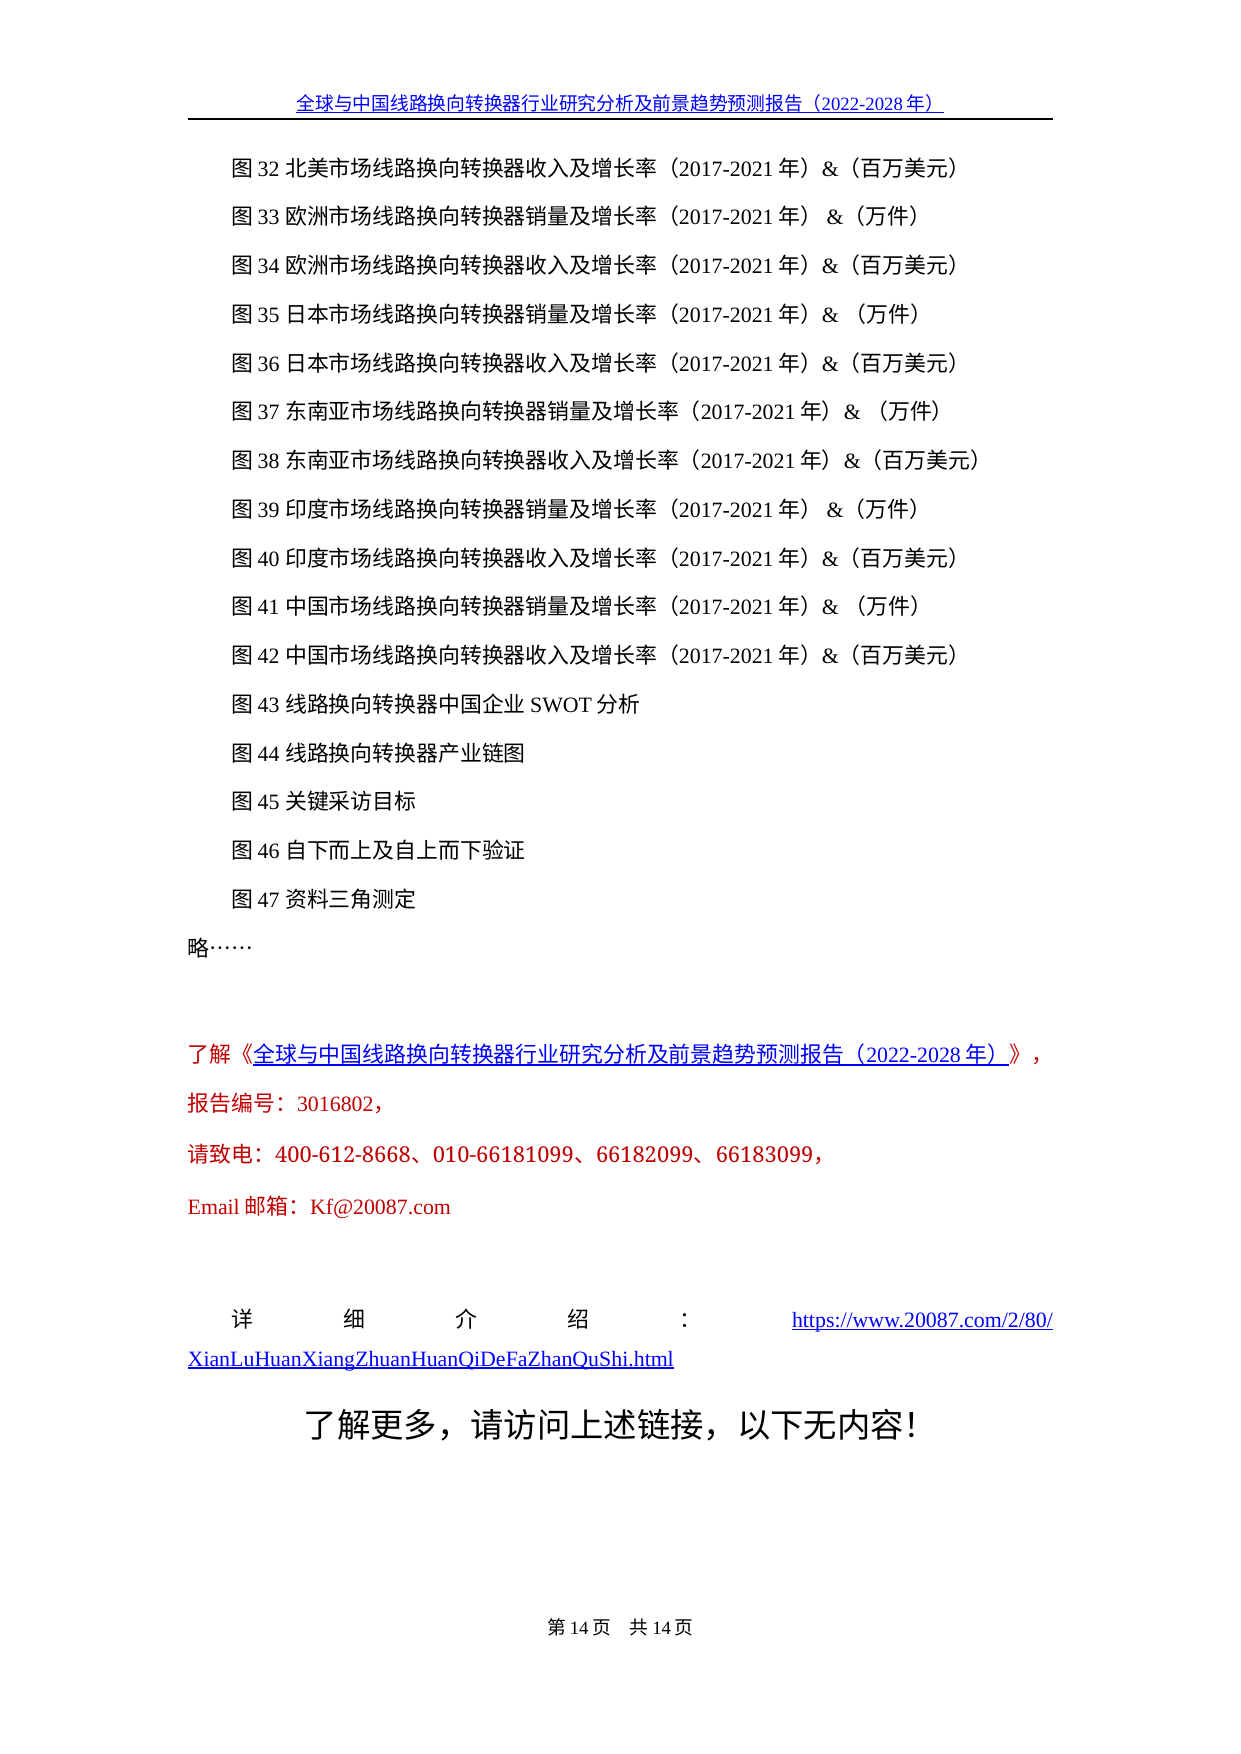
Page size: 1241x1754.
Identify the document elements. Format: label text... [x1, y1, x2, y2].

text 请致电：400-612-8668、010-66181099、66182099、66183099， [187, 1137, 1053, 1169]
text 详细介绍：https://www.20087.com/2/80/XianLuHuanXiangZhuanHuanQiDeFaZhanQuShi.html [187, 1301, 1053, 1374]
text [187, 150, 1053, 963]
text Email邮箱：Kf@20087.com [187, 1188, 1053, 1221]
text 了解《全球与中国线路换向转换器行业研究分析及前景趋势预测报告（2022-2028年）》，报告编号：3016802， [187, 1037, 1053, 1118]
title 了解更多，请访问上述链接，以下无内容！ [187, 1390, 1053, 1455]
